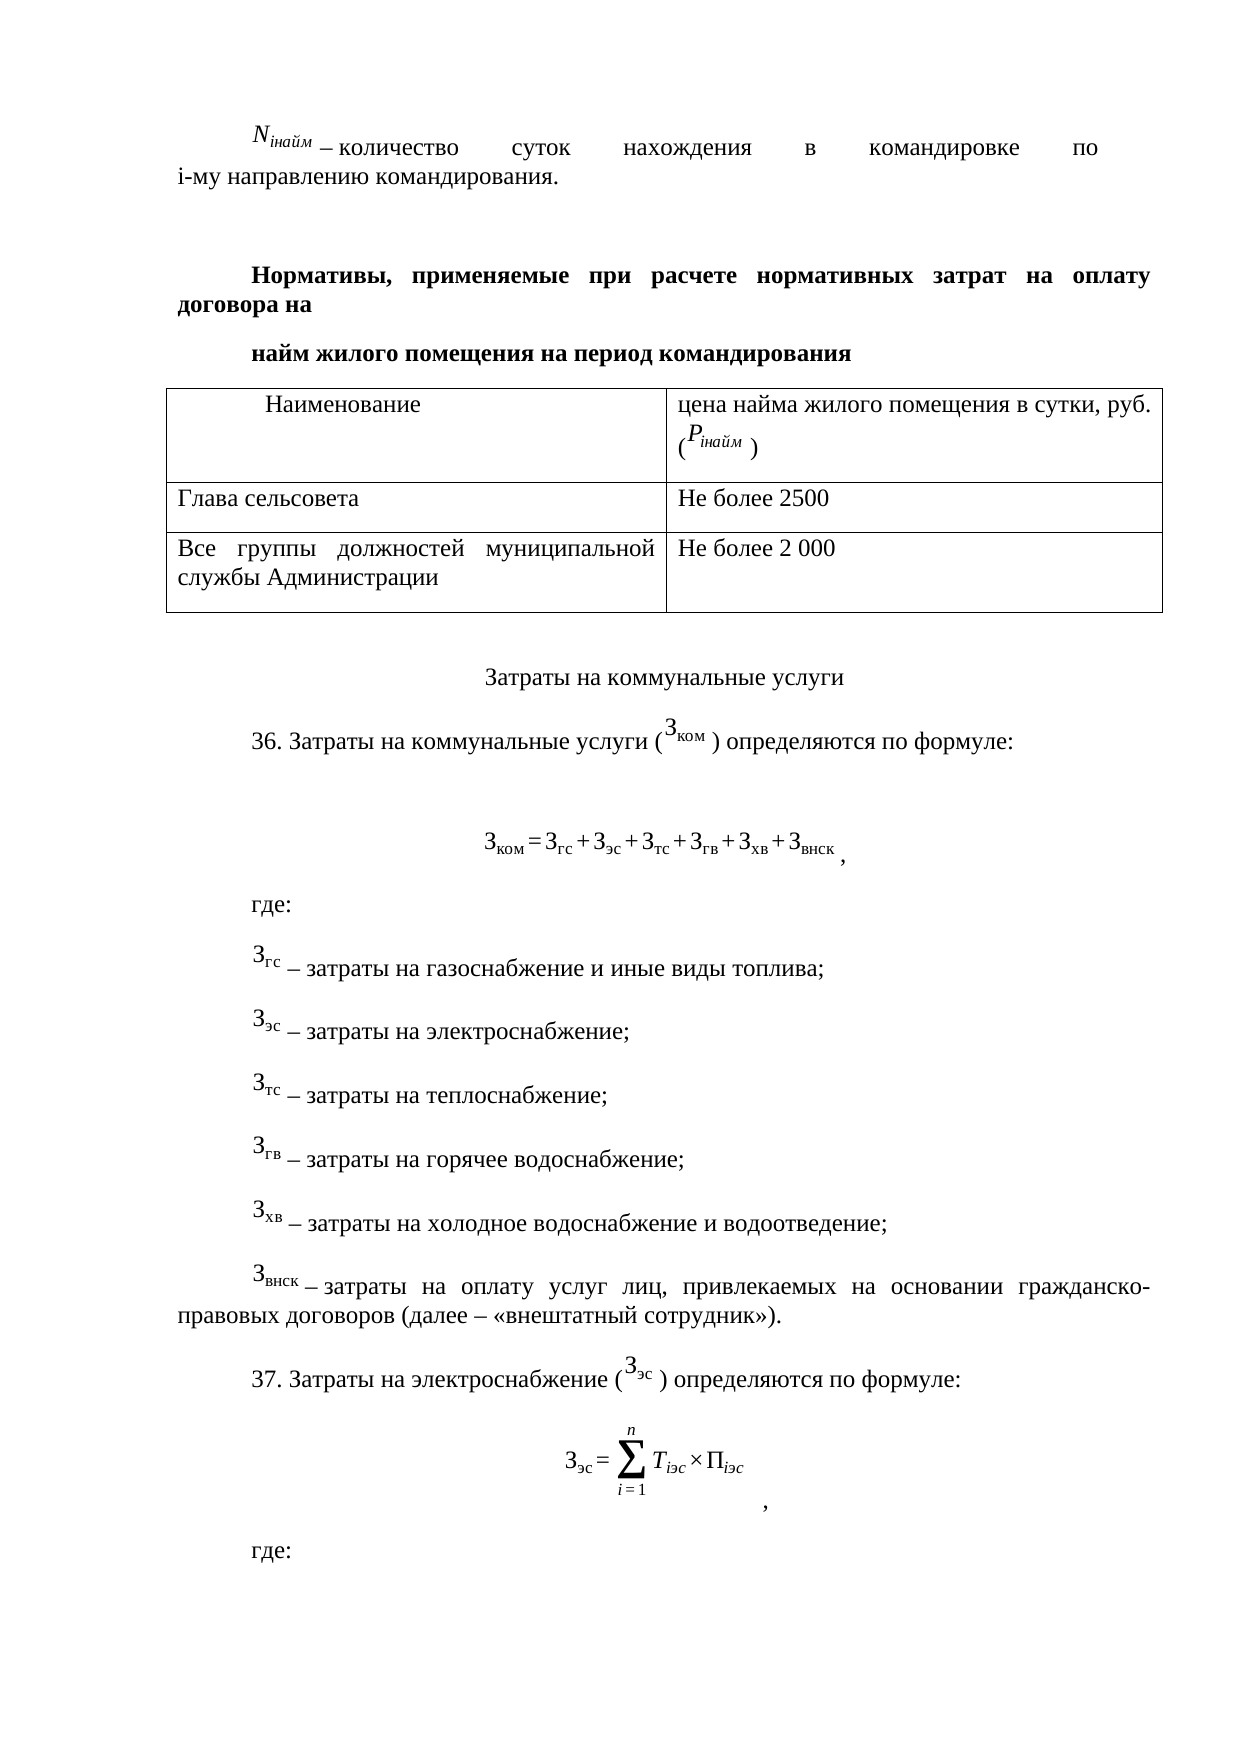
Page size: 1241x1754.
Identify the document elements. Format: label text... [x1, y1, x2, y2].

text – затраты на горячее водоснабжение; [177, 1130, 1152, 1173]
text Затраты на коммунальные услуги [177, 662, 1152, 691]
table_header Наименование [167, 389, 666, 482]
text 37. Затраты на электроснабжение () определяются по формуле: [177, 1350, 1152, 1393]
table_cell Все группы должностей муниципальной службы Администрации [167, 533, 666, 612]
text – затраты на холодное водоснабжение и водоотведение; [177, 1193, 1152, 1236]
text , [177, 1413, 1152, 1514]
text , [177, 825, 1152, 868]
text – затраты на теплоснабжение; [177, 1066, 1152, 1109]
table_cell Глава сельсовета [167, 483, 666, 532]
text – затраты на газоснабжение и иные виды топлива; [177, 938, 1152, 981]
text 36. Затраты на коммунальные услуги () определяются по формуле: [177, 712, 1152, 755]
table_header цена найма жилого помещения в сутки, руб. () [667, 389, 1162, 482]
table_cell Не более 2500 [667, 483, 1162, 532]
text найм жилого помещения на период командирования [177, 338, 1152, 367]
table_cell Не более 2 000 [667, 533, 1162, 612]
text Нормативы, применяемые при расчете нормативных затрат на оплату договора на [177, 260, 1152, 318]
text – затраты на оплату услуг лиц, привлекаемых на основании гражданско-правовых договоров (далее – «внештатный сотрудник»). [177, 1257, 1152, 1329]
text где: [177, 889, 1152, 918]
text – затраты на электроснабжение; [177, 1002, 1152, 1045]
text где: [177, 1535, 1152, 1563]
text – количество суток нахождения в командировке по i-му направлению командирования. [177, 118, 1152, 190]
